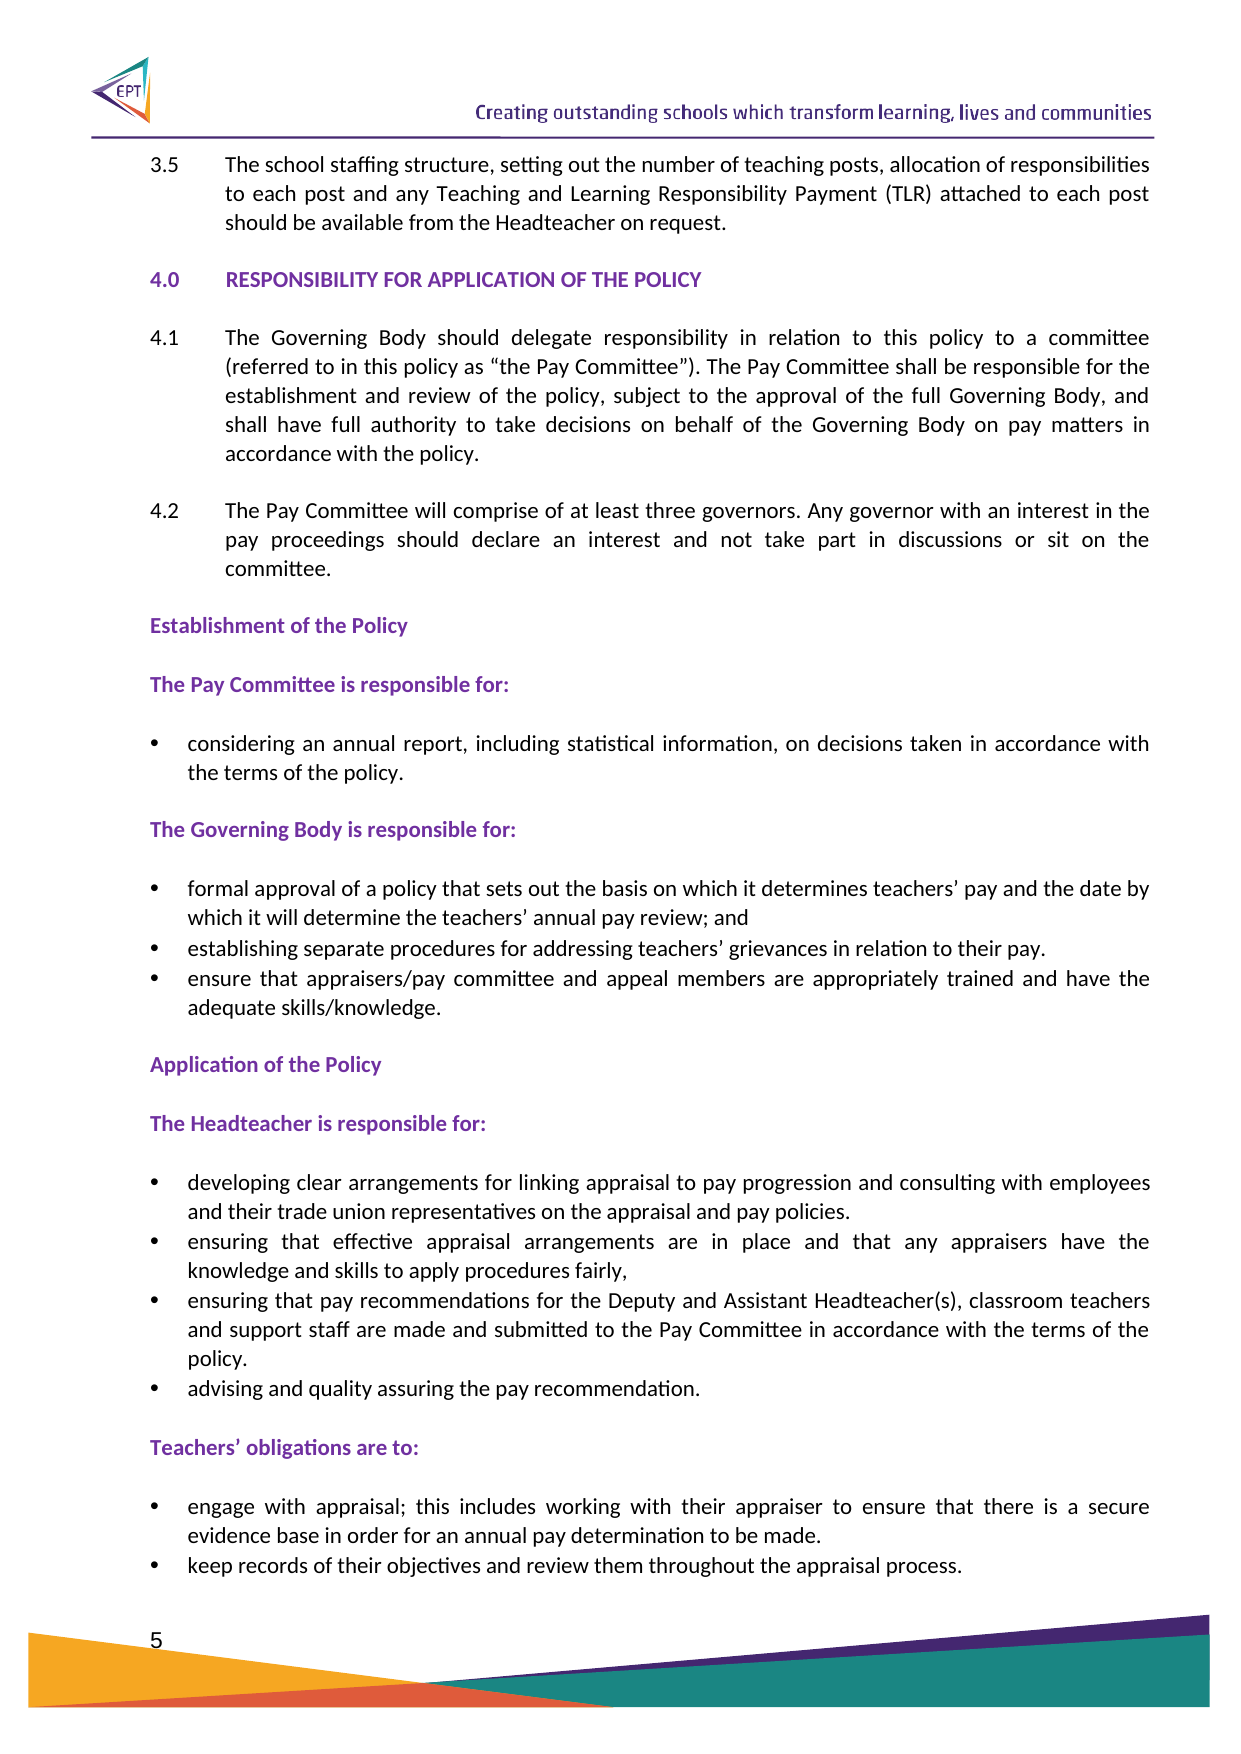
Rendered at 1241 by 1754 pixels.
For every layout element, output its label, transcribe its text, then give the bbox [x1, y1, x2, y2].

list considering an annual report, including statistical information, on decisions taken in accordance with the terms of the policy. [150, 728, 1152, 786]
list establishing separate procedures for addressing teachers’ grievances in relation to their pay. [150, 932, 1152, 962]
list ensure that appraisers/pay committee and appeal members are appropriately trained and have the adequate skills/knowledge. [150, 963, 1152, 1021]
list advising and quality assuring the pay recommendation. [150, 1373, 1152, 1402]
text 4.0 RESPONSIBILITY FOR APPLICATION OF THE POLICY [150, 265, 1152, 293]
list developing clear arrangements for linking appraisal to pay progression and consulting with employees and their trade union representatives on the appraisal and pay policies. [150, 1167, 1152, 1225]
picture [879, 104, 954, 123]
text The Governing Body is responsible for: [150, 815, 1152, 843]
list ensuring that effective appraisal arrangements are in place and that any appraisers have the knowledge and skills to apply procedures fairly, [150, 1226, 1152, 1284]
text Application of the Policy [150, 1050, 1152, 1078]
text 4.2 The Pay Committee will comprise of at least three governors. Any governor with an interest in the pay proceedings should declare an interest and not take part in discussions or sit on the committee. [150, 496, 1152, 582]
text Establishment of the Policy [150, 611, 1152, 639]
text 3.5 The school staffing structure, setting out the number of teaching posts, allocation of responsibilities to each post and any Teaching and Learning Responsibility Payment (TLR) attached to each post should be available from the Headteacher on request. [150, 150, 1152, 236]
list engage with appraisal; this includes working with their appraiser to ensure that there is a secure evidence base in order for an annual pay determination to be made. [150, 1491, 1152, 1549]
text 4.1 The Governing Body should delegate responsibility in relation to this policy to a committee (referred to in this policy as “the Pay Committee”). The Pay Committee shall be responsible for the establishment and review of the policy, subject to the approval of the full Governing Body, and shall have full authority to take decisions on behalf of the Governing Body on pay matters in accordance with the policy. [150, 323, 1152, 467]
list ensuring that pay recommendations for the Deputy and Assistant Headteacher(s), classroom teachers and support staff are made and submitted to the Pay Committee in accordance with the terms of the policy. [150, 1285, 1152, 1372]
list keep records of their objectives and review them throughout the appraisal process. [150, 1550, 1152, 1579]
list formal approval of a policy that sets out the basis on which it determines teachers’ pay and the date by which it will determine the teachers’ annual pay review; and [150, 873, 1152, 931]
text Teachers’ obligations are to: [150, 1433, 1152, 1461]
text The Headteacher is responsible for: [150, 1109, 1152, 1137]
picture [960, 104, 1151, 120]
text The Pay Committee is responsible for: [150, 670, 1152, 698]
picture [117, 85, 141, 97]
picture [476, 104, 873, 123]
